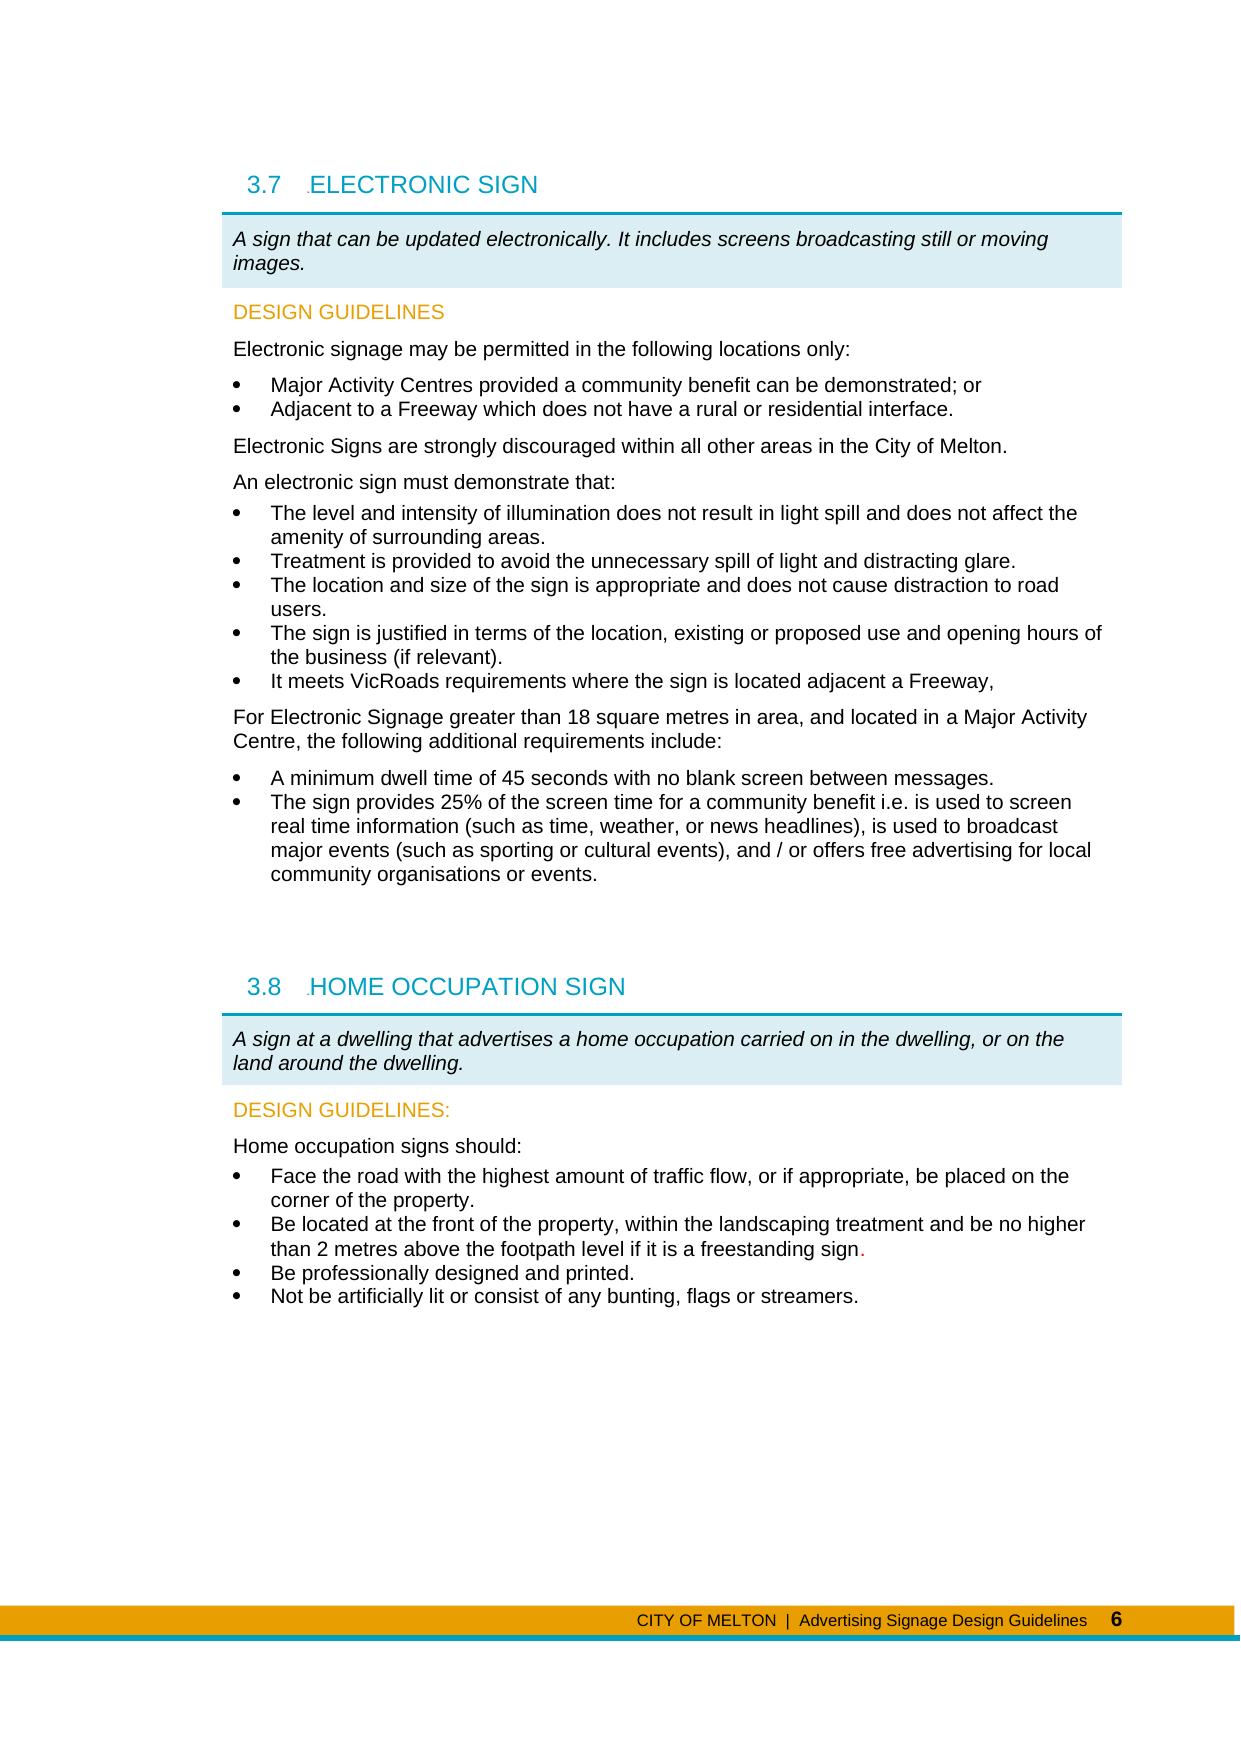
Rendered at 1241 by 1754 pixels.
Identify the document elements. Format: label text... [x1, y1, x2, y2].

table_cell DESIGN GUIDELINES Electronic signage may be permitted in the following locations only: Major Activity Centres provided a community benefit can be demonstrated; or Adjacent to a Freeway which does not have a rural or residential interface. Electronic Signs are strongly discouraged within all other areas in the City of Melton. An electronic sign must demonstrate that: The level and intensity of illumination does not result in light spill and does not affect the amenity of surrounding areas. Treatment is provided to avoid the unnecessary spill of light and distracting glare. The location and size of the sign is appropriate and does not cause distraction to road users. The sign is justified in terms of the location, existing or proposed use and opening hours of the business (if relevant). It meets VicRoads requirements where the sign is located adjacent a Freeway, For Electronic Signage greater than 18 square metres in area, and located in a Major Activity Centre, the following additional requirements include: A minimum dwell time of 45 seconds with no blank screen between messages. The sign provides 25% of the screen time for a community benefit i.e. is used to screen real time information (such as time, weather, or news headlines), is used to broadcast major events (such as sporting or cultural events), and / or offers free advertising for local community organisations or events. [222, 288, 1122, 934]
table_cell A sign that can be updated electronically. It includes screens broadcasting still or moving images. [222, 215, 1122, 288]
table_header 5BElectronic Sign [222, 133, 1122, 212]
table_cell DESIGN GUIDELINES: Home occupation signs should: Face the road with the highest amount of traffic flow, or if appropriate, be placed on the corner of the property. Be located at the front of the property, within the landscaping treatment and be no higher than 2 metres above the footpath level if it is a freestanding sign. Be professionally designed and printed. Not be artificially lit or consist of any bunting, flags or streamers. [222, 1085, 1122, 1315]
table_cell 6BHome Occupation Sign [222, 935, 1122, 1013]
table_cell A sign at a dwelling that advertises a home occupation carried on in the dwelling, or on the land around the dwelling. [222, 1016, 1122, 1085]
